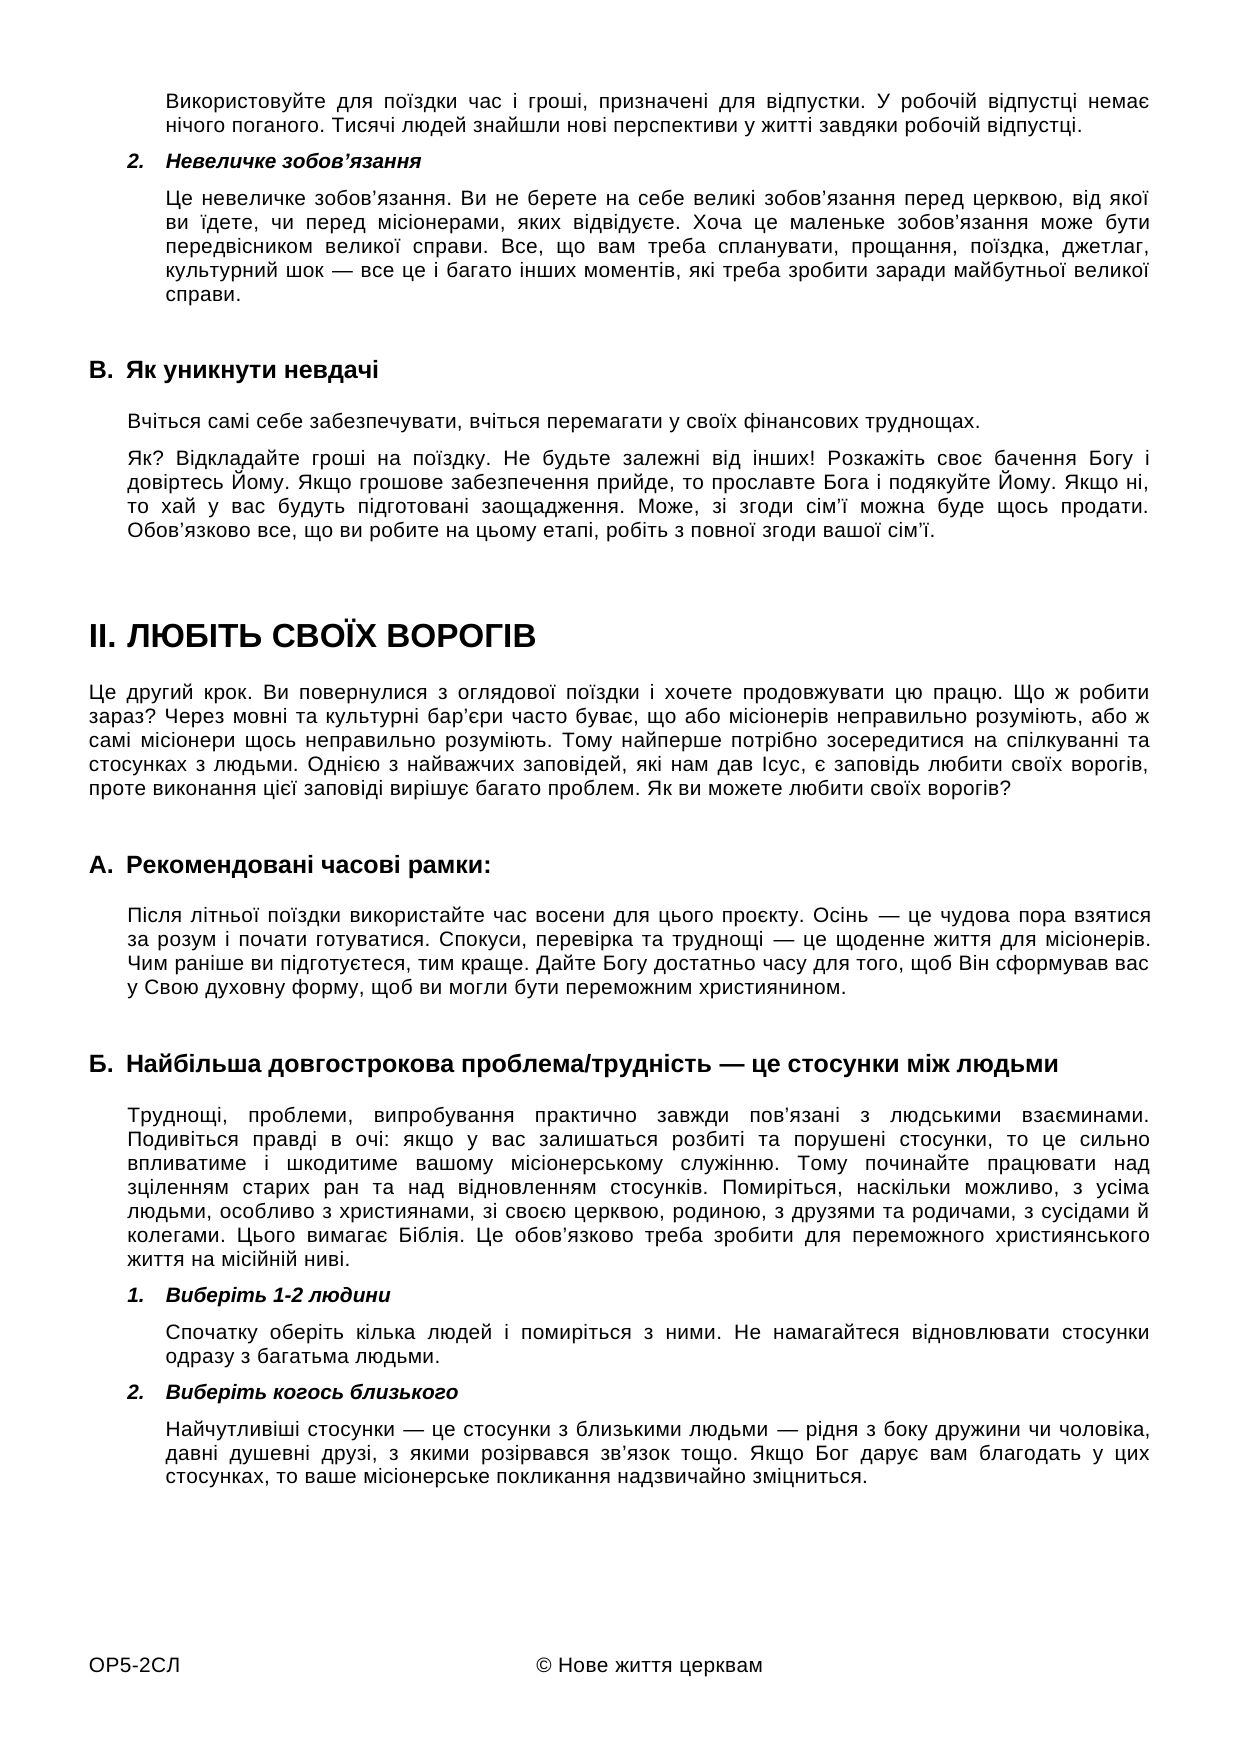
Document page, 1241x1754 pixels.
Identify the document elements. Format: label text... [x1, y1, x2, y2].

text Вчіться самі себе забезпечувати, вчіться перемагати у своїх фінансових труднощах. [127, 409, 1152, 433]
text Труднощі, проблеми, випробування практично завжди пов’язані з людськими взаєминами. Подивіться правді в очі: якщо у вас залишаться розбиті та порушені стосунки, то це сильно впливатиме і шкодитиме вашому місіонерському служінню. Тому починайте працювати над зціленням старих ран та над відновленням стосунків. Помиріться, наскільки можливо, з усіма людьми, особливо з християнами, зі своєю церквою, родиною, з друзями та родичами, з сусідами й колегами. Цього вимагає Біблія. Це обов’язково треба зробити для переможного християнського життя на місійній ниві. [127, 1103, 1152, 1271]
text Після літньої поїздки використайте час восени для цього проєкту. Осінь — це чудова пора взятися за розум і почати готуватися. Спокуси, перевірка та труднощі — це щоденне життя для місіонерів. Чим раніше ви підготуєтеся, тим краще. Дайте Богу достатньо часу для того, щоб Він сформував вас у Свою духовну форму, щоб ви могли бути переможним християнином. [127, 903, 1152, 999]
subtitle 1. Виберіть 1-2 людини [127, 1283, 1152, 1307]
text Як? Відкладайте гроші на поїздку. Не будьте залежні від інших! Розкажіть своє бачення Богу і довіртесь Йому. Якщо грошове забезпечення прийде, то прославте Бога і подякуйте Йому. Якщо ні, то хай у вас будуть підготовані заощадження. Може, зі згоди сім’ї можна буде щось продати. Обов’язково все, що ви робите на цьому етапі, робіть з повної згоди вашої сім’ї. [127, 446, 1152, 541]
subtitle 2. Невеличке зобов’язання [127, 149, 1152, 173]
subtitle А. Рекомендовані часові рамки: [89, 849, 1152, 878]
subtitle II. Любіть своїх ворогів [89, 616, 1152, 655]
text Це невеличке зобов’язання. Ви не берете на себе великі зобов’язання перед церквою, від якої ви їдете, чи перед місіонерами, яких відвідуєте. Хоча це маленьке зобов’язання може бути передвісником великої справи. Все, що вам треба спланувати, прощання, поїздка, джетлаг, культурний шок — все це і багато інших моментів, які треба зробити заради майбутньої великої справи. [165, 186, 1152, 305]
subtitle 2. Виберіть когось близького [127, 1380, 1152, 1404]
subtitle В. Як уникнути невдачі [89, 355, 1152, 384]
text Це другий крок. Ви повернулися з оглядової поїздки і хочете продовжувати цю працю. Що ж робити зараз? Через мовні та культурні бар’єри часто буває, що або місіонерів неправильно розуміють, або ж самі місіонери щось неправильно розуміють. Тому найперше потрібно зосередитися на спілкуванні та стосунках з людьми. Однією з найважчих заповідей, які нам дав Ісус, є заповідь любити своїх ворогів, проте виконання цієї заповіді вирішує багато проблем. Як ви можете любити своїх ворогів? [89, 680, 1152, 799]
text Спочатку оберіть кілька людей і помиріться з ними. Не намагайтеся відновлювати стосунки одразу з багатьма людьми. [165, 1319, 1152, 1367]
text Найчутливіші стосунки — це стосунки з близькими людьми — рідня з боку дружини чи чоловіка, давні душевні друзі, з якими розірвався зв’язок тощо. Якщо Бог дарує вам благодать у цих стосунках, то ваше місіонерське покликання надзвичайно зміцниться. [165, 1416, 1152, 1488]
text Використовуйте для поїздки час і гроші, призначені для відпустки. У робочій відпустці немає нічого поганого. Тисячі людей знайшли нові перспективи у житті завдяки робочій відпустці. [165, 89, 1152, 137]
subtitle Б. Найбільша довгострокова проблема/трудність — це стосунки між людьми [89, 1049, 1152, 1078]
